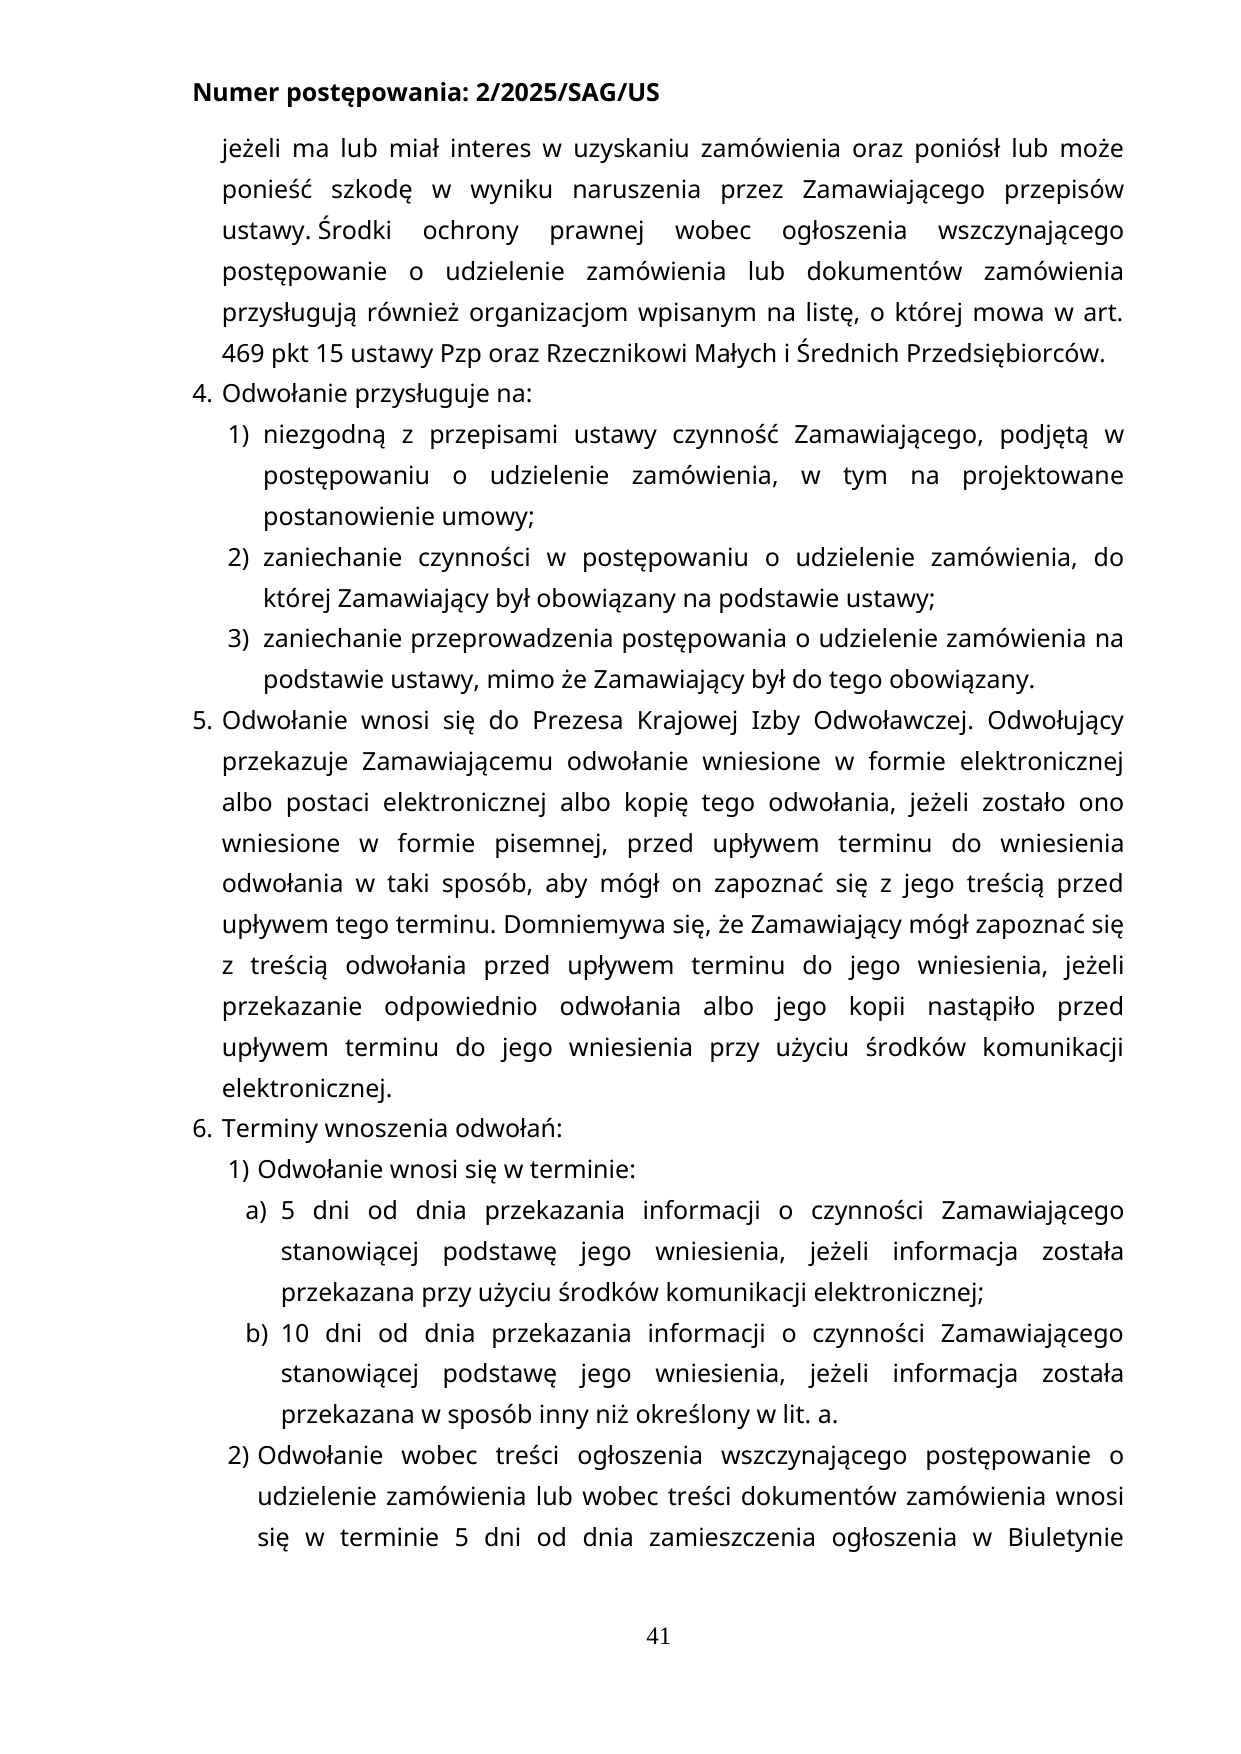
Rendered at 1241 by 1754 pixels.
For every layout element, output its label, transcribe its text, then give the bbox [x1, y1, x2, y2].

list 5 dni od dnia przekazania informacji o czynności Zamawiającego stanowiącej podstawę jego wniesienia, jeżeli informacja została przekazana przy użyciu środków komunikacji elektronicznej; [245, 1193, 1125, 1308]
list Odwołanie wnosi się do Prezesa Krajowej Izby Odwoławczej. Odwołujący przekazuje Zamawiającemu odwołanie wniesione w formie elektronicznej albo postaci elektronicznej albo kopię tego odwołania, jeżeli zostało ono wniesione w formie pisemnej, przed upływem terminu do wniesienia odwołania w taki sposób, aby mógł on zapoznać się z jego treścią przed upływem tego terminu. Domniemywa się, że Zamawiający mógł zapoznać się z treścią odwołania przed upływem terminu do jego wniesienia, jeżeli przekazanie odpowiednio odwołania albo jego kopii nastąpiło przed upływem terminu do jego wniesienia przy użyciu środków komunikacji elektronicznej. [192, 703, 1125, 1104]
list zaniechanie czynności w postępowaniu o udzielenie zamówienia, do której Zamawiający był obowiązany na podstawie ustawy; [227, 539, 1125, 614]
list 10 dni od dnia przekazania informacji o czynności Zamawiającego stanowiącej podstawę jego wniesienia, jeżeli informacja została przekazana w sposób inny niż określony w lit. a. [245, 1315, 1125, 1431]
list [192, 131, 1125, 369]
list niezgodną z przepisami ustawy czynność Zamawiającego, podjętą w postępowaniu o udzielenie zamówienia, w tym na projektowane postanowienie umowy; [227, 417, 1125, 533]
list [227, 1438, 1125, 1553]
list Odwołanie przysługuje na: [192, 376, 1125, 410]
list zaniechanie przeprowadzenia postępowania o udzielenie zamówienia na podstawie ustawy, mimo że Zamawiający był do tego obowiązany. [227, 621, 1125, 696]
list Terminy wnoszenia odwołań: [192, 1111, 1125, 1145]
list Odwołanie wnosi się w terminie: [227, 1152, 1125, 1186]
